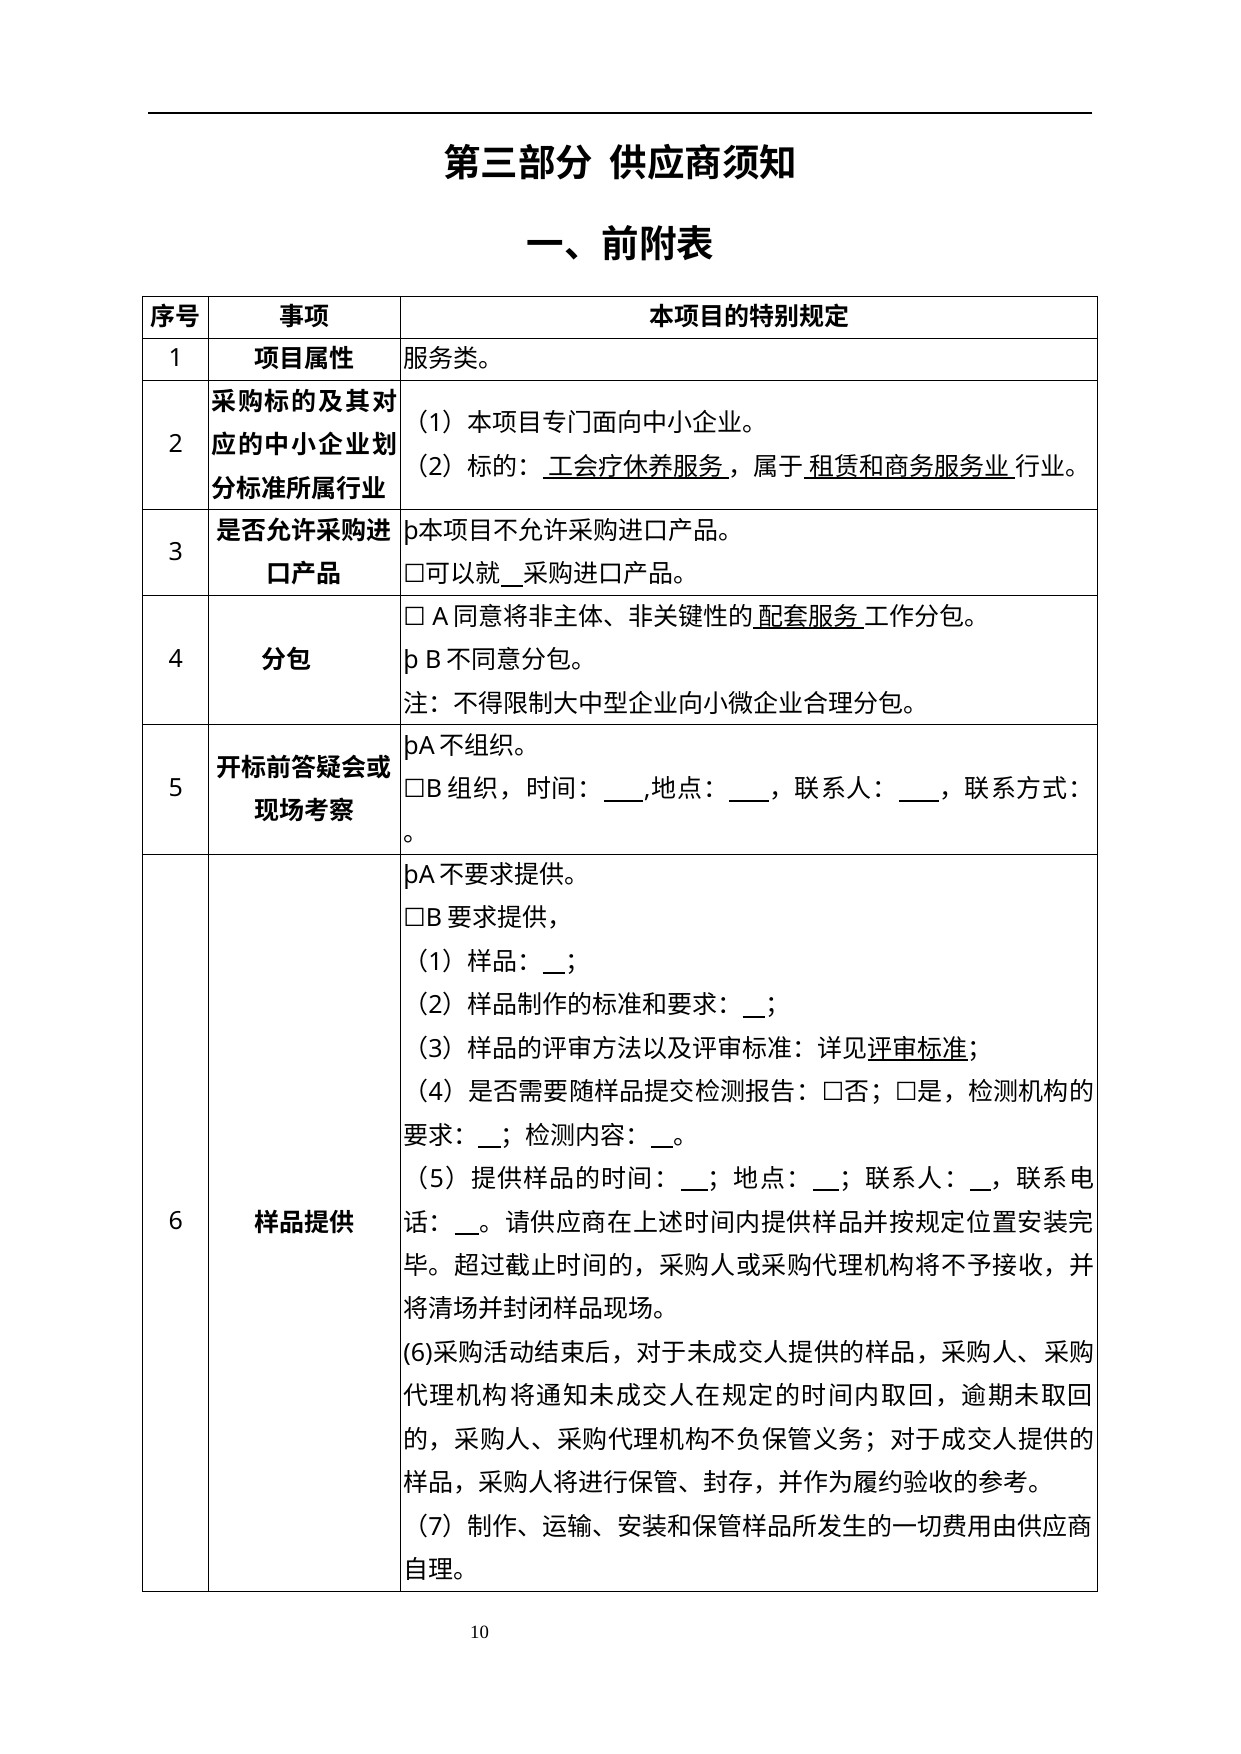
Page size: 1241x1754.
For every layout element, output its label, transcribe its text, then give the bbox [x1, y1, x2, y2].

table_cell （1）本项目专门面向中小企业。 （2）标的： 工会疗休养服务 ，属于 租赁和商务服务业 行业。 [401, 381, 1097, 509]
table_cell 1 [143, 339, 208, 380]
table_cell 开标前答疑会或现场考察 [209, 725, 400, 853]
table_header 事项 [209, 297, 400, 338]
table_cell 是否允许采购进口产品 [209, 510, 400, 595]
table_cell A同意将非主体、非关键性的 配套服务 工作分包。 B不同意分包。 注：不得限制大中型企业向小微企业合理分包。 [401, 596, 1097, 724]
table_cell A不组织。 B组织，时间： ,地点： ，联系人： ，联系方式： 。 [401, 725, 1097, 853]
table_header 序号 [143, 297, 208, 338]
table_cell 6 [143, 855, 208, 1591]
table_cell 3 [143, 510, 208, 595]
text 第三部分 供应商须知 [148, 133, 1092, 187]
table_cell A不要求提供。 B要求提供， （1）样品： ； （2）样品制作的标准和要求： ； （3）样品的评审方法以及评审标准：详见评审标准； （4）是否需要随样品提交检测报告：否；是，检测机构的要求： ；检测内容： 。 （5）提供样品的时间： ；地点： ；联系人： ，联系电话： 。请供应商在上述时间内提供样品并按规定位置安装完毕。超过截止时间的，采购人或采购代理机构将不予接收，并将清场并封闭样品现场。 (6)采购活动结束后，对于未成交人提供的样品，采购人、采购代理机构将通知未成交人在规定的时间内取回，逾期未取回的，采购人、采购代理机构不负保管义务；对于成交人提供的样品，采购人将进行保管、封存，并作为履约验收的参考。 （7）制作、运输、安装和保管样品所发生的一切费用由供应商自理。 [401, 855, 1097, 1591]
table_cell 分包 [209, 596, 400, 724]
table_cell 5 [143, 725, 208, 853]
table_cell 样品提供 [209, 855, 400, 1591]
table_cell 采购标的及其对应的中小企业划分标准所属行业 [209, 381, 400, 509]
table_cell 项目属性 [209, 339, 400, 380]
text 一、前附表 [148, 214, 1092, 268]
table_header 本项目的特别规定 [401, 297, 1097, 338]
table_cell 2 [143, 381, 208, 509]
table_cell 服务类。 [401, 339, 1097, 380]
table_cell 4 [143, 596, 208, 724]
table_cell 本项目不允许采购进口产品。 可以就 采购进口产品。 [401, 510, 1097, 595]
